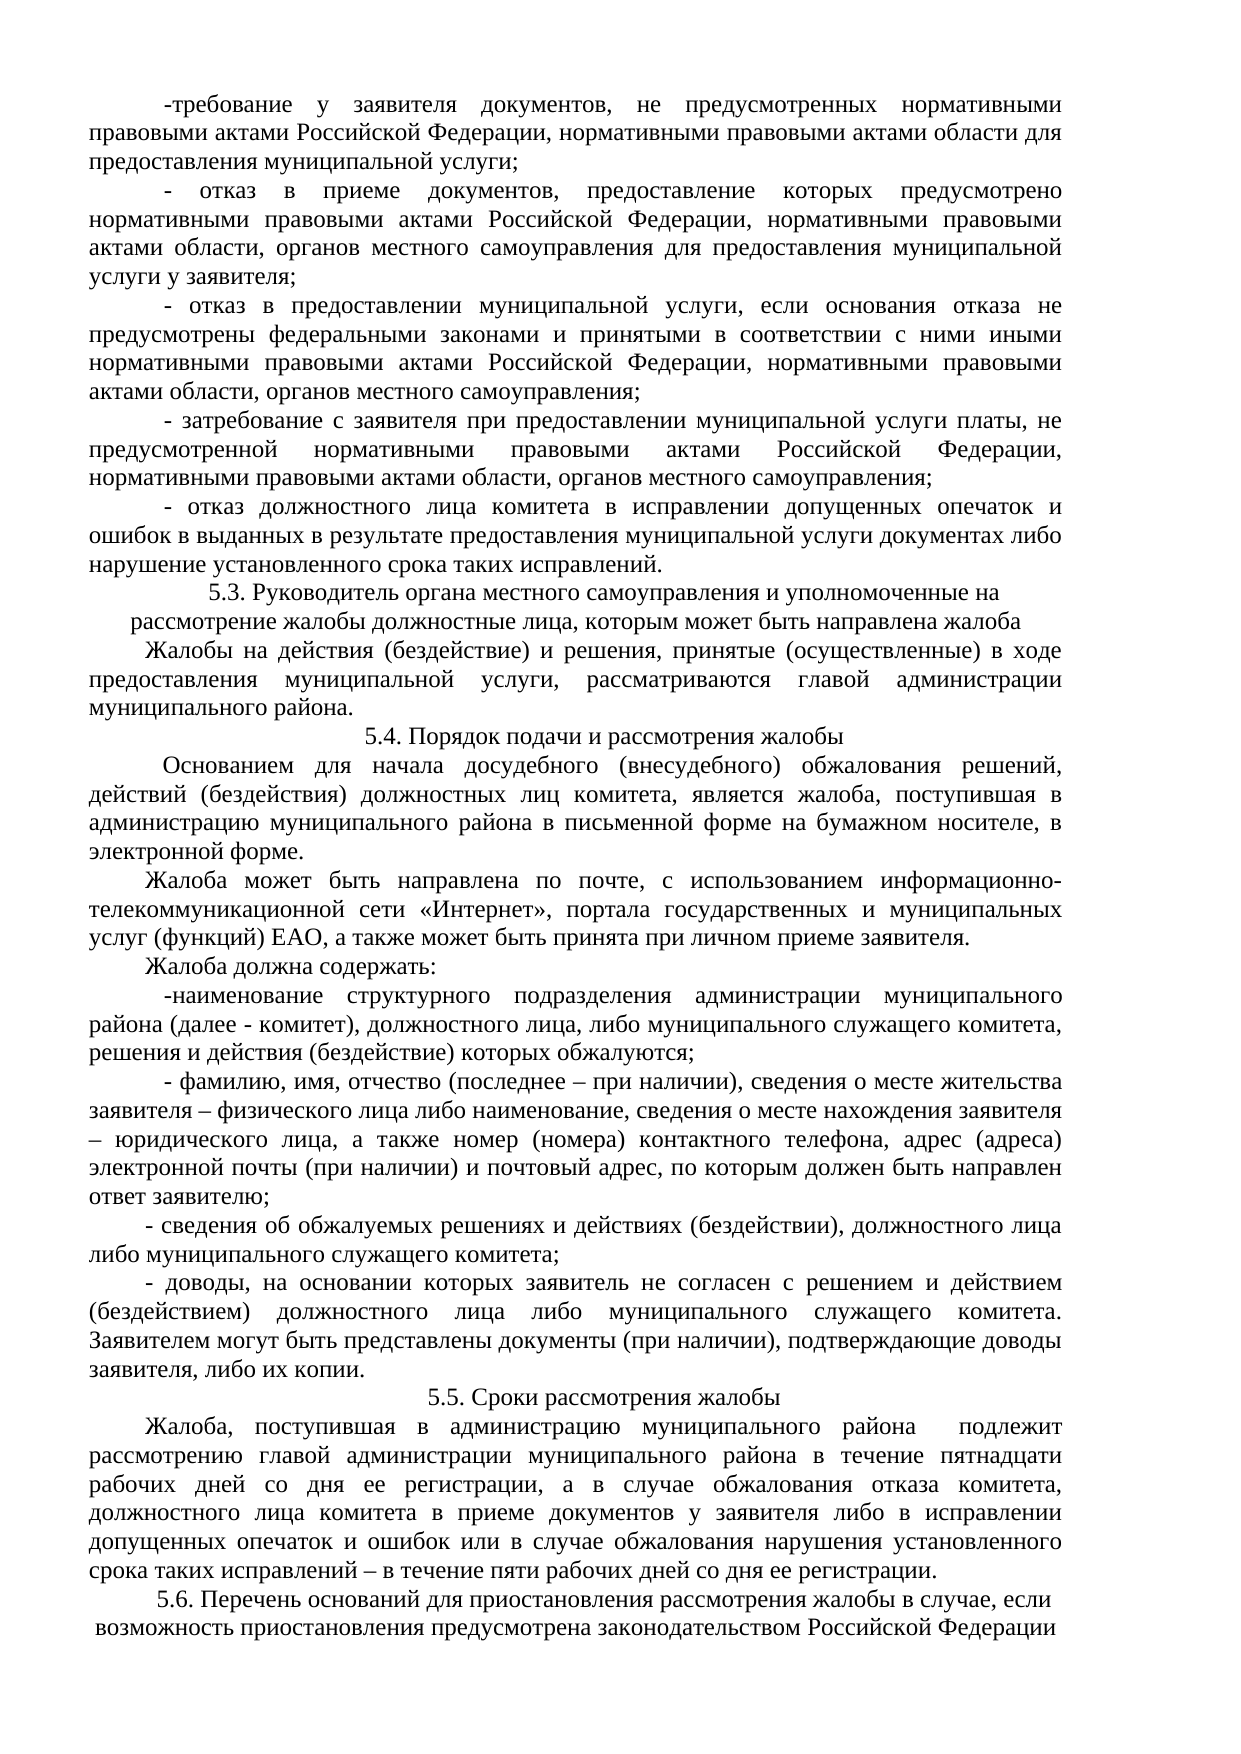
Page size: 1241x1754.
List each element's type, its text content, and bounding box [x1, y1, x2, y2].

text Основанием для начала досудебного (внесудебного) обжалования решений, действий (бездействия) должностных лиц комитета, является жалоба, поступившая в администрацию муниципального района в письменной форме на бумажном носителе, в электронной форме. [89, 750, 1063, 865]
text -требование у заявителя документов, не предусмотренных нормативными правовыми актами Российской Федерации, нормативными правовыми актами области для предоставления муниципальной услуги; [89, 89, 1063, 175]
text - отказ в приеме документов, предоставление которых предусмотрено нормативными правовыми актами Российской Федерации, нормативными правовыми актами области, органов местного самоуправления для предоставления муниципальной услуги у заявителя; [89, 175, 1063, 290]
text - сведения об обжалуемых решениях и действиях (бездействии), должностного лица либо муниципального служащего комитета; [89, 1210, 1063, 1267]
text 5.5. Сроки рассмотрения жалобы [89, 1382, 1063, 1411]
text 5.4. Порядок подачи и рассмотрения жалобы [89, 721, 1063, 750]
text 5.3. Руководитель органа местного самоуправления и уполномоченные на рассмотрение жалобы должностные лица, которым может быть направлена жалоба [89, 577, 1063, 635]
text - отказ должностного лица комитета в исправлении допущенных опечаток и ошибок в выданных в результате предоставления муниципальной услуги документах либо нарушение установленного срока таких исправлений. [89, 491, 1063, 577]
text - фамилию, имя, отчество (последнее – при наличии), сведения о месте жительства заявителя – физического лица либо наименование, сведения о месте нахождения заявителя – юридического лица, а также номер (номера) контактного телефона, адрес (адреса) электронной почты (при наличии) и почтовый адрес, по которым должен быть направлен ответ заявителю; [89, 1066, 1063, 1210]
text -наименование структурного подразделения администрации муниципального района (далее - комитет), должностного лица, либо муниципального служащего комитета, решения и действия (бездействие) которых обжалуются; [89, 980, 1063, 1066]
text Жалоба должна содержать: [89, 951, 1063, 980]
text Жалоба, поступившая в администрацию муниципального района подлежит рассмотрению главой администрации муниципального района в течение пятнадцати рабочих дней со дня ее регистрации, а в случае обжалования отказа комитета, должностного лица комитета в приеме документов у заявителя либо в исправлении допущенных опечаток и ошибок или в случае обжалования нарушения установленного срока таких исправлений – в течение пяти рабочих дней со дня ее регистрации. [89, 1411, 1063, 1584]
text - доводы, на основании которых заявитель не согласен с решением и действием (бездействием) должностного лица либо муниципального служащего комитета. Заявителем могут быть представлены документы (при наличии), подтверждающие доводы заявителя, либо их копии. [89, 1267, 1063, 1382]
text Жалобы на действия (бездействие) и решения, принятые (осуществленные) в ходе предоставления муниципальной услуги, рассматриваются главой администрации муниципального района. [89, 635, 1063, 721]
text - отказ в предоставлении муниципальной услуги, если основания отказа не предусмотрены федеральными законами и принятыми в соответствии с ними иными нормативными правовыми актами Российской Федерации, нормативными правовыми актами области, органов местного самоуправления; [89, 290, 1063, 405]
text Жалоба может быть направлена по почте, с использованием информационно-телекоммуникационной сети «Интернет», портала государственных и муниципальных услуг (функций) ЕАО, а также может быть принята при личном приеме заявителя. [89, 865, 1063, 951]
text - затребование с заявителя при предоставлении муниципальной услуги платы, не предусмотренной нормативными правовыми актами Российской Федерации, нормативными правовыми актами области, органов местного самоуправления; [89, 405, 1063, 491]
text 5.6. Перечень оснований для приостановления рассмотрения жалобы в случае, если возможность приостановления предусмотрена законодательством Российской Федерации [89, 1584, 1063, 1641]
